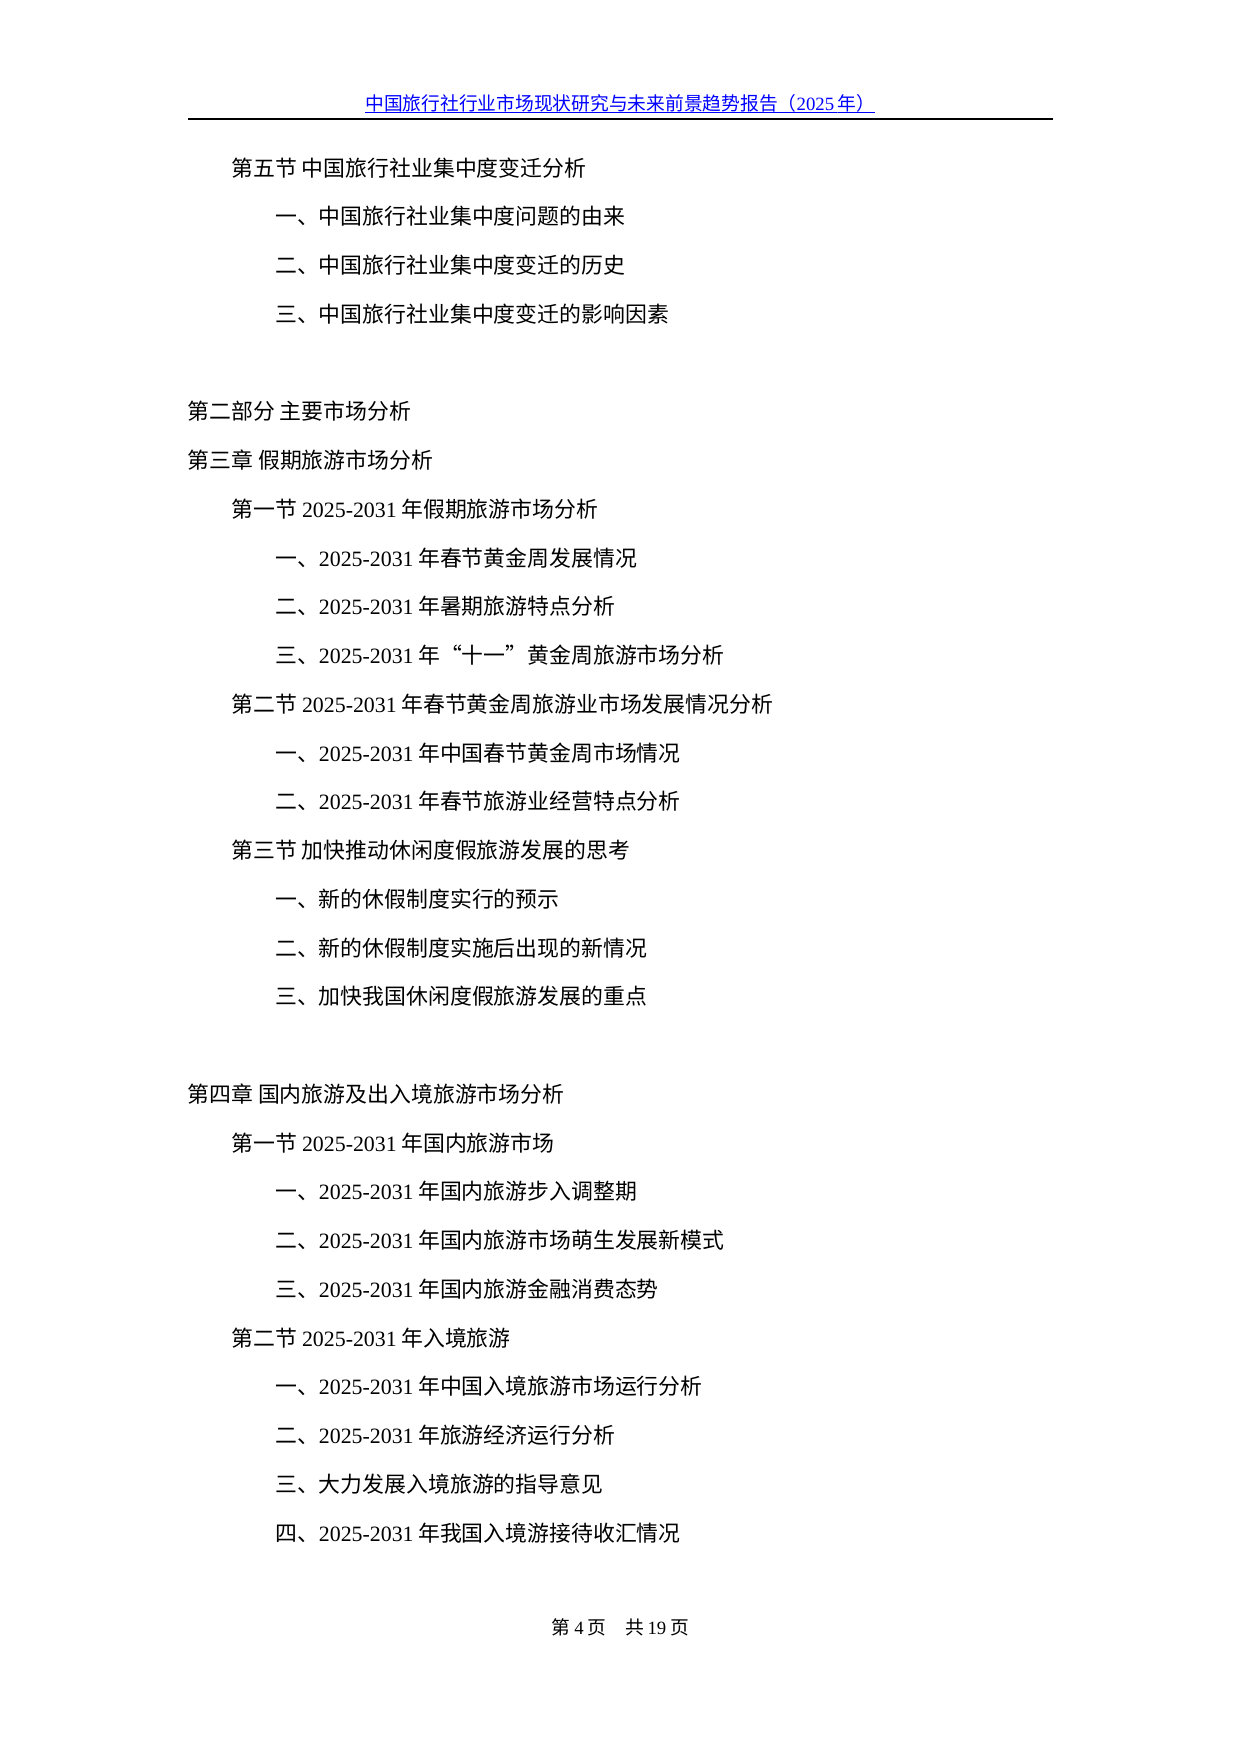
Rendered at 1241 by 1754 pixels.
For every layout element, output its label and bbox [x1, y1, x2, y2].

text [187, 150, 1053, 1548]
